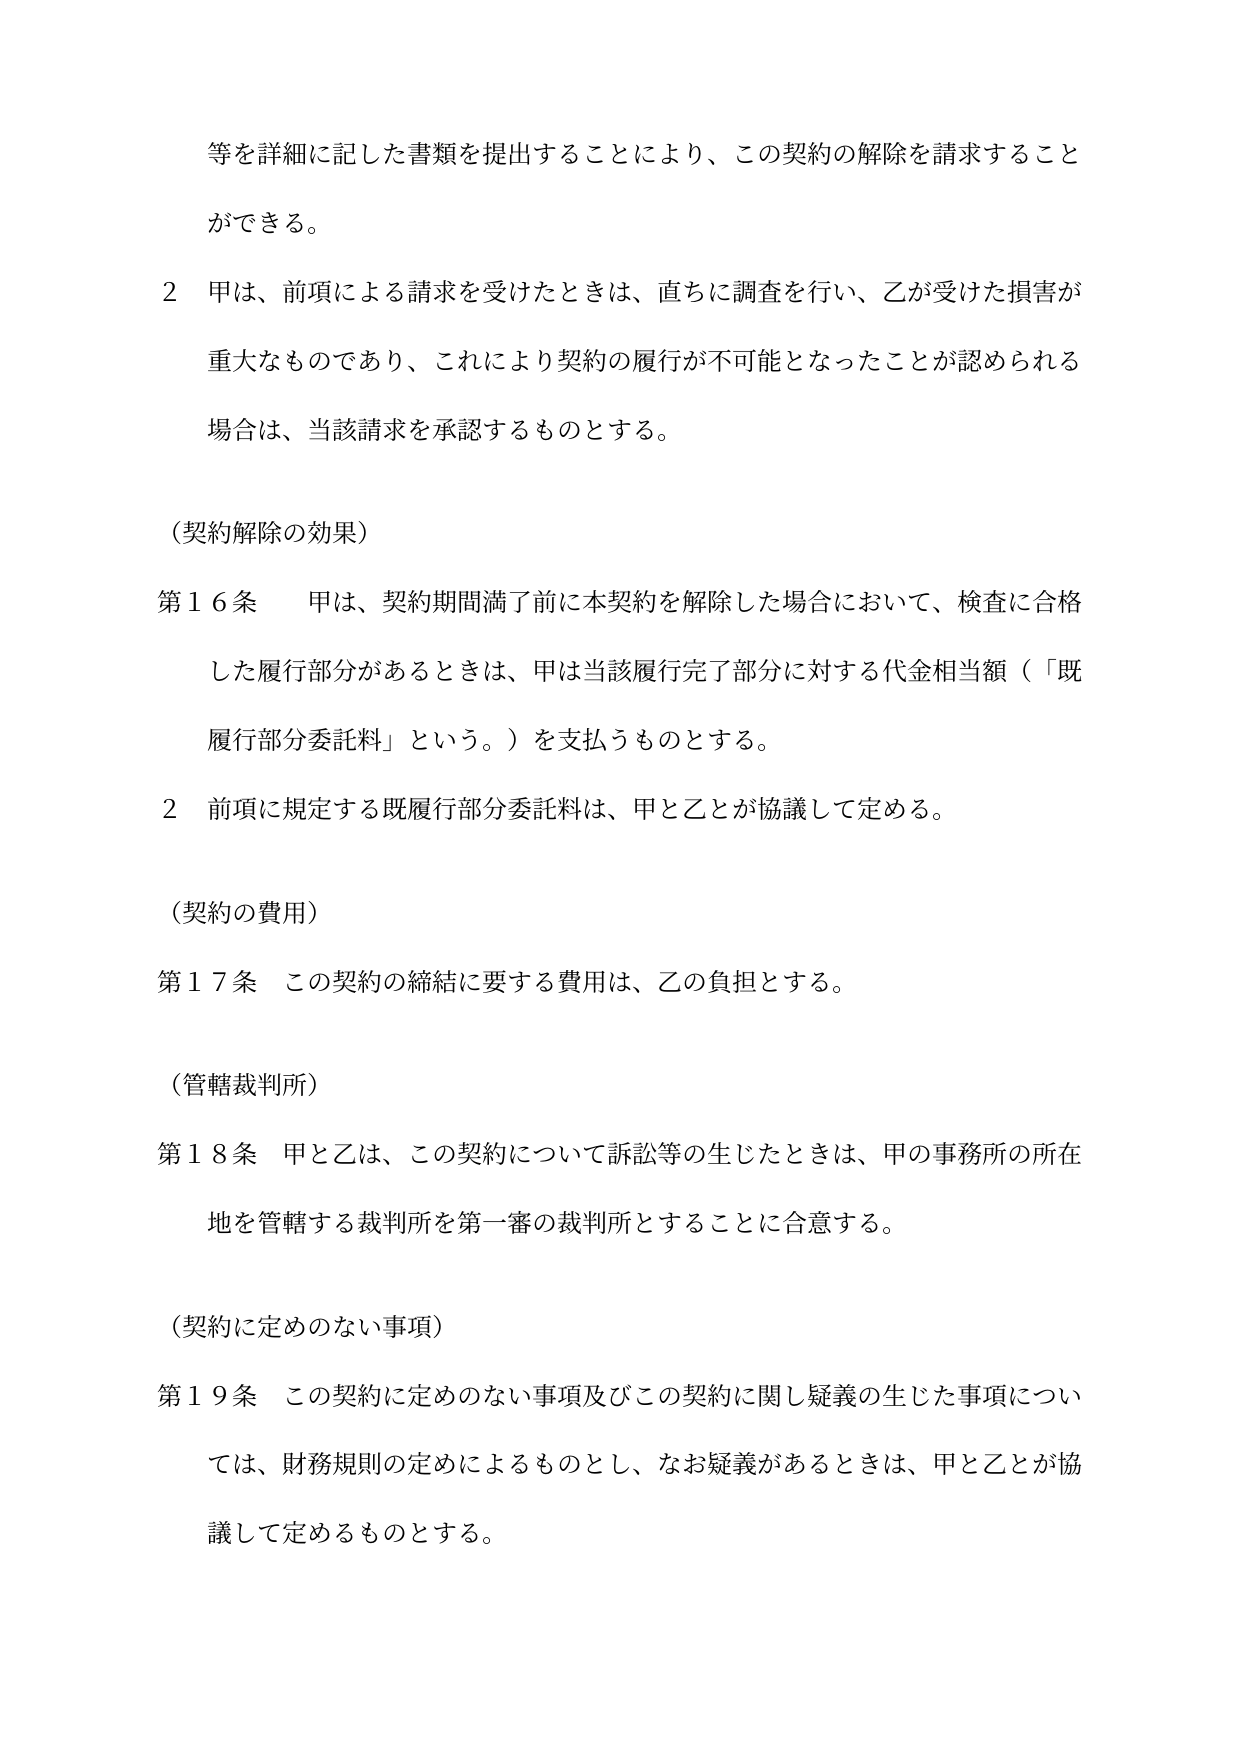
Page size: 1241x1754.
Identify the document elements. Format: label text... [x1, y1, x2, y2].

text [158, 118, 1083, 256]
text 第１９条 この契約に定めのない事項及びこの契約に関し疑義の生じた事項については、財務規則の定めによるものとし、なお疑義があるときは、甲と乙とが協議して定めるものとする。 [158, 1360, 1083, 1567]
text 第１８条 甲と乙は、この契約について訴訟等の生じたときは、甲の事務所の所在地を管轄する裁判所を第一審の裁判所とすることに合意する。 [158, 1118, 1083, 1256]
text （契約解除の効果） [158, 498, 1083, 567]
text ２ 甲は、前項による請求を受けたときは、直ちに調査を行い、乙が受けた損害が重大なものであり、これにより契約の履行が不可能となったことが認められる場合は、当該請求を承認するものとする。 [158, 256, 1083, 463]
text ２ 前項に規定する既履行部分委託料は、甲と乙とが協議して定める。 [158, 773, 1083, 842]
text 第１６条 甲は、契約期間満了前に本契約を解除した場合において、検査に合格した履行部分があるときは、甲は当該履行完了部分に対する代金相当額（「既履行部分委託料」という。）を支払うものとする。 [158, 567, 1083, 773]
text （管轄裁判所） [158, 1049, 1083, 1118]
text （契約に定めのない事項） [158, 1291, 1083, 1360]
text （契約の費用） [158, 877, 1083, 946]
text 第１７条 この契約の締結に要する費用は、乙の負担とする。 [158, 946, 1083, 1015]
